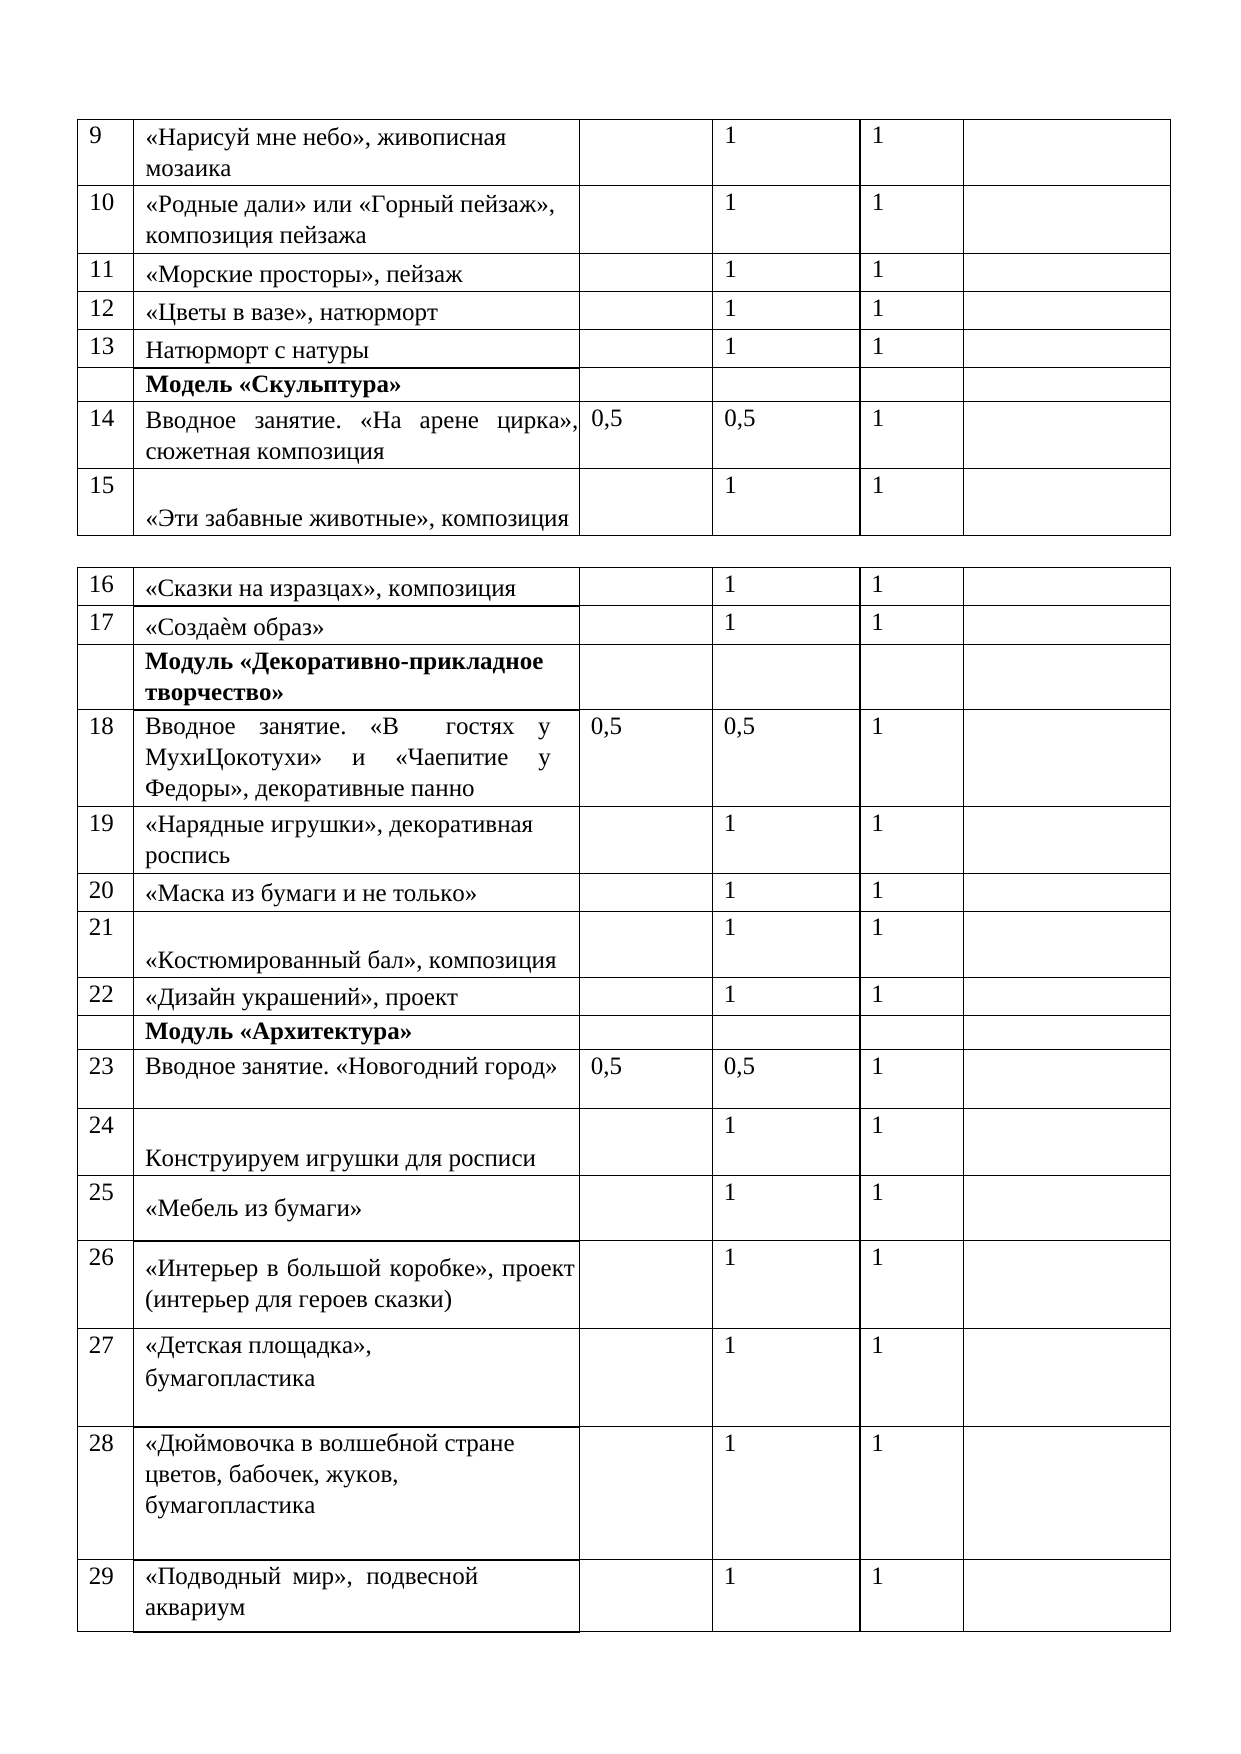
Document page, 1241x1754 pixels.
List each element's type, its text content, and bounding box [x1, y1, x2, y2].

table_cell 1 [861, 1329, 963, 1426]
table_cell Модуль «Декоративно-прикладное творчество» [134, 645, 579, 709]
table_cell Вводное занятие. «В гостях у МухиЦокотухи» и «Чаепитие у Федоры», декоративные панно [134, 711, 579, 806]
table_cell [78, 368, 133, 401]
table_cell [580, 874, 712, 911]
table_cell [713, 1016, 859, 1048]
table_cell [964, 368, 1170, 401]
table_cell 1 [861, 710, 963, 806]
table_cell 1 [713, 1427, 859, 1559]
table_cell [580, 120, 712, 185]
table_cell 0,5 [580, 402, 712, 468]
table_cell «Интерьер в большой коробке», проект (интерьер для героев сказки) [134, 1242, 579, 1328]
table_cell 11 [78, 254, 133, 291]
table_cell 1 [713, 606, 859, 644]
table_cell «Эти забавные животные», композиция [134, 469, 579, 535]
table_cell [580, 645, 712, 709]
table_cell 1 [861, 1241, 963, 1328]
table_cell «Нарядные игрушки», декоративная роспись [134, 807, 579, 873]
table_cell 23 [78, 1050, 133, 1107]
table_cell «Мебель из бумаги» [134, 1176, 579, 1240]
table_cell 9 [78, 120, 133, 185]
table_cell [964, 978, 1170, 1014]
table_cell [580, 1560, 712, 1631]
table_cell 1 [861, 292, 963, 329]
table_cell 1 [713, 186, 859, 252]
table_cell Вводное занятие. «На арене цирка», сюжетная композиция [134, 402, 579, 468]
table_cell Вводное занятие. «Новогодний город» [134, 1050, 579, 1107]
table_cell [580, 186, 712, 252]
table_cell 1 [861, 606, 963, 644]
table_cell 1 [713, 1560, 859, 1631]
table_cell 10 [78, 186, 133, 252]
table_cell [964, 874, 1170, 911]
table_cell [964, 1109, 1170, 1175]
table_cell 1 [713, 254, 859, 291]
table_cell [964, 1329, 1170, 1426]
table_cell 18 [78, 710, 133, 806]
table_cell [580, 1427, 712, 1559]
table_cell Модуль «Архитектура» [134, 1016, 579, 1048]
table_cell 17 [78, 606, 133, 644]
table_cell [964, 1427, 1170, 1559]
table_cell [964, 1560, 1170, 1631]
table_cell [580, 330, 712, 367]
table_cell 12 [78, 292, 133, 329]
table_cell 13 [78, 330, 133, 367]
table_cell 1 [713, 1176, 859, 1240]
table_cell [964, 330, 1170, 367]
table_cell «Нарисуй мне небо», живописная мозаика [134, 120, 579, 185]
table_cell [580, 469, 712, 535]
table_cell 21 [78, 912, 133, 977]
table_cell [964, 254, 1170, 291]
table_header 1 [713, 568, 859, 605]
table_cell [713, 645, 859, 709]
table_header 16 [78, 568, 133, 605]
table_cell 1 [861, 874, 963, 911]
table_cell [964, 606, 1170, 644]
table_cell [964, 710, 1170, 806]
table_cell 1 [713, 330, 859, 367]
table_cell [713, 368, 859, 401]
table_cell 1 [713, 292, 859, 329]
table_cell 0,5 [580, 1050, 712, 1107]
table_cell [580, 912, 712, 977]
table_cell [964, 292, 1170, 329]
table_header 1 [861, 568, 963, 605]
table_cell 1 [713, 1329, 859, 1426]
table_cell 1 [861, 1176, 963, 1240]
table_cell 1 [861, 807, 963, 873]
table_cell [964, 1241, 1170, 1328]
table_cell [78, 1016, 133, 1048]
table_cell 27 [78, 1329, 133, 1426]
table_cell 1 [861, 1427, 963, 1559]
table_cell «Морские просторы», пейзаж [134, 254, 579, 291]
table_cell 1 [713, 120, 859, 185]
table_cell [580, 1241, 712, 1328]
table_cell 0,5 [713, 1050, 859, 1107]
table_cell [964, 469, 1170, 535]
table_cell 1 [861, 469, 963, 535]
table_cell [580, 1329, 712, 1426]
table_cell 29 [78, 1560, 133, 1631]
table_cell [580, 606, 712, 644]
table_cell [580, 1016, 712, 1048]
table_cell [964, 912, 1170, 977]
table_cell 1 [861, 330, 963, 367]
table_cell 1 [713, 807, 859, 873]
table_cell [580, 978, 712, 1014]
table_cell 0,5 [713, 710, 859, 806]
table_header «Сказки на изразцах», композиция [134, 568, 579, 605]
table_cell [964, 1176, 1170, 1240]
table_cell [964, 1050, 1170, 1107]
table_header [580, 568, 712, 605]
table_cell 24 [78, 1109, 133, 1175]
table_cell Модель «Скульптура» [134, 369, 579, 401]
table_cell «Родные дали» или «Горный пейзаж», композиция пейзажа [134, 186, 579, 252]
table_cell «Дюймовочка в волшебной стране цветов, бабочек, жуков, бумагопластика [134, 1428, 579, 1559]
table_cell 22 [78, 978, 133, 1014]
table_cell 1 [861, 912, 963, 977]
table_cell 1 [713, 978, 859, 1014]
table_cell [964, 645, 1170, 709]
table_cell «Дизайн украшений», проект [134, 978, 579, 1014]
table_cell 28 [78, 1427, 133, 1559]
table_cell 0,5 [580, 710, 712, 806]
table_cell «Цветы в вазе», натюрморт [134, 292, 579, 329]
table_cell 1 [861, 402, 963, 468]
table_cell [580, 254, 712, 291]
table_cell 1 [713, 1241, 859, 1328]
table_cell 20 [78, 874, 133, 911]
table_cell 26 [78, 1241, 133, 1328]
table_cell [964, 402, 1170, 468]
table_cell 1 [713, 469, 859, 535]
table_cell [964, 807, 1170, 873]
table_cell [580, 368, 712, 401]
table_cell Конструируем игрушки для росписи [134, 1109, 579, 1175]
table_cell [964, 1016, 1170, 1048]
table_cell 1 [861, 120, 963, 185]
table_cell [580, 807, 712, 873]
table_cell 1 [861, 1560, 963, 1631]
table_cell 1 [713, 1109, 859, 1175]
table_cell [861, 1016, 963, 1048]
table_cell «Создаѐм образ» [134, 607, 579, 644]
table_cell [580, 1176, 712, 1240]
table_cell [964, 120, 1170, 185]
table_cell [964, 186, 1170, 252]
table_header [964, 568, 1170, 605]
table_cell «Детская площадка», бумагопластика [134, 1329, 579, 1426]
table_cell [861, 368, 963, 401]
table_cell «Костюмированный бал», композиция [134, 912, 579, 977]
table_cell [78, 645, 133, 709]
table_cell [861, 645, 963, 709]
table_cell [580, 1109, 712, 1175]
table_cell 25 [78, 1176, 133, 1240]
table_cell 15 [78, 469, 133, 535]
table_cell Натюрморт с натуры [134, 330, 579, 367]
table_cell 1 [861, 978, 963, 1014]
table_cell [580, 292, 712, 329]
table_cell 1 [713, 912, 859, 977]
table_cell 1 [861, 1050, 963, 1107]
table_cell 1 [713, 874, 859, 911]
table_cell 19 [78, 807, 133, 873]
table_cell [134, 1561, 579, 1631]
table_cell 0,5 [713, 402, 859, 468]
table_cell 1 [861, 186, 963, 252]
table_cell «Маска из бумаги и не только» [134, 874, 579, 911]
table_cell 1 [861, 254, 963, 291]
table_cell 1 [861, 1109, 963, 1175]
table_cell 14 [78, 402, 133, 468]
